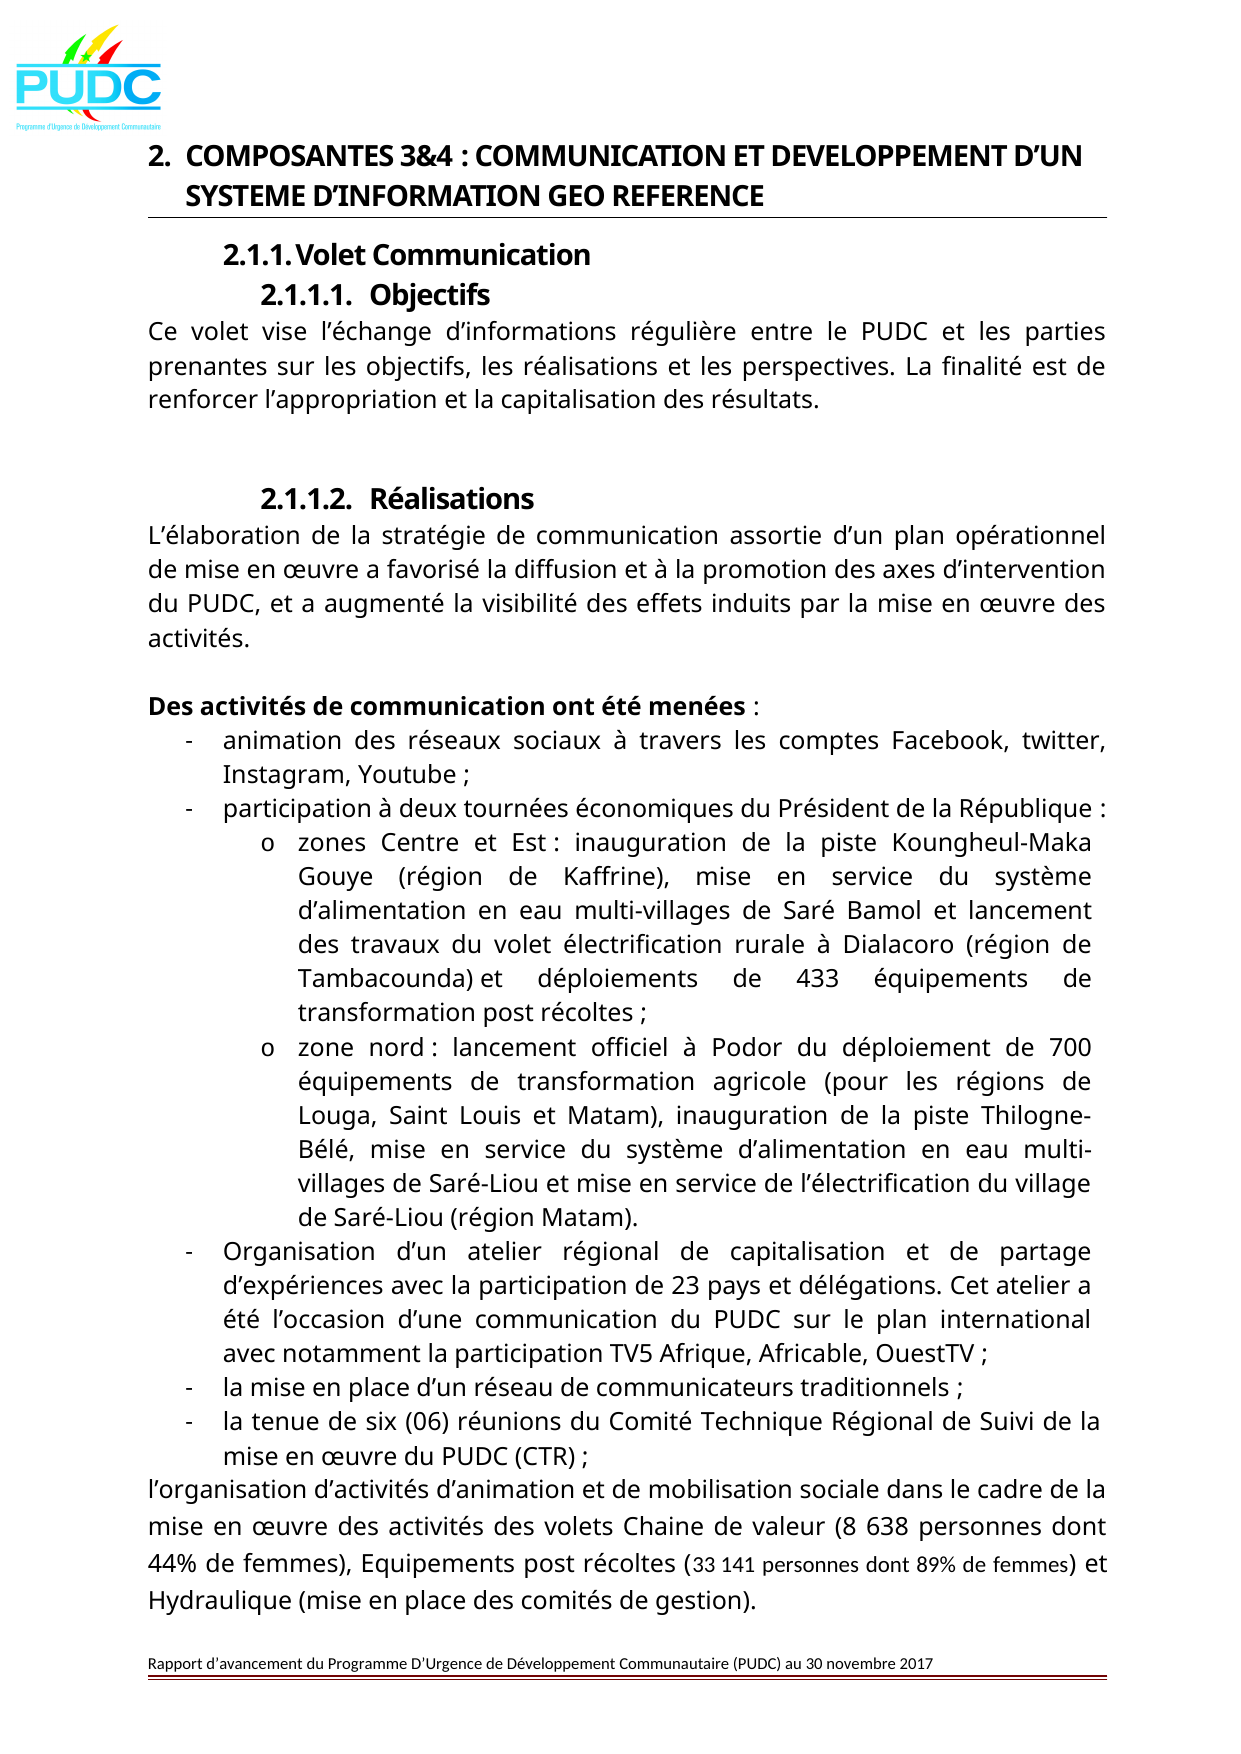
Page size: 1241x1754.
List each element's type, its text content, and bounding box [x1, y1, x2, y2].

title COMPOSANTES 3&4 : COMMUNICATION ET DEVELOPPEMENT D’UN SYSTEME D’INFORMATION GEO REFERENCE [148, 102, 1107, 217]
picture [9, 20, 168, 136]
list animation des réseaux sociaux à travers les comptes Facebook, twitter, Instagram, Youtube ; [185, 722, 1107, 791]
text Ce volet vise l’échange d’informations régulière entre le PUDC et les parties prenantes sur les objectifs, les réalisations et les perspectives. La finalité est de renforcer l’appropriation et la capitalisation des résultats. [148, 314, 1107, 416]
title Réalisations [260, 478, 1107, 518]
text L’élaboration de la stratégie de communication assortie d’un plan opérationnel de mise en œuvre a favorisé la diffusion et à la promotion des axes d’intervention du PUDC, et a augmenté la visibilité des effets induits par la mise en œuvre des activités. [148, 518, 1107, 654]
text l’organisation d’activités d’animation et de mobilisation sociale dans le cadre de la mise en œuvre des activités des volets Chaine de valeur (8 638 personnes dont 44% de femmes), Equipements post récoltes (33 141 personnes dont 89% de femmes) et Hydraulique (mise en place des comités de gestion). [148, 1472, 1107, 1617]
title Objectifs [260, 274, 1107, 314]
list la tenue de six (06) réunions du Comité Technique Régional de Suivi de la mise en œuvre du PUDC (CTR) ; [185, 1404, 1102, 1472]
text Des activités de communication ont été menées : [148, 688, 1107, 722]
list la mise en place d’un réseau de communicateurs traditionnels ; [185, 1370, 1102, 1404]
title Volet Communication [223, 235, 1107, 274]
list zones Centre et Est : inauguration de la piste Koungheul-Maka Gouye (région de Kaffrine), mise en service du système d’alimentation en eau multi-villages de Saré Bamol et lancement des travaux du volet électrification rurale à Dialacoro (région de Tambacounda) et déploiements de 433 équipements de transformation post récoltes ; [260, 824, 1093, 1029]
list Organisation d’un atelier régional de capitalisation et de partage d’expériences avec la participation de 23 pays et délégations. Cet atelier a été l’occasion d’une communication du PUDC sur le plan international avec notamment la participation TV5 Afrique, Africable, OuestTV ; [185, 1234, 1093, 1370]
list zone nord : lancement officiel à Podor du déploiement de 700 équipements de transformation agricole (pour les régions de Louga, Saint Louis et Matam), inauguration de la piste Thilogne-Bélé, mise en service du système d’alimentation en eau multi-villages de Saré-Liou et mise en service de l’électrification du village de Saré-Liou (région Matam). [260, 1029, 1093, 1234]
list participation à deux tournées économiques du Président de la République : [185, 791, 1107, 824]
